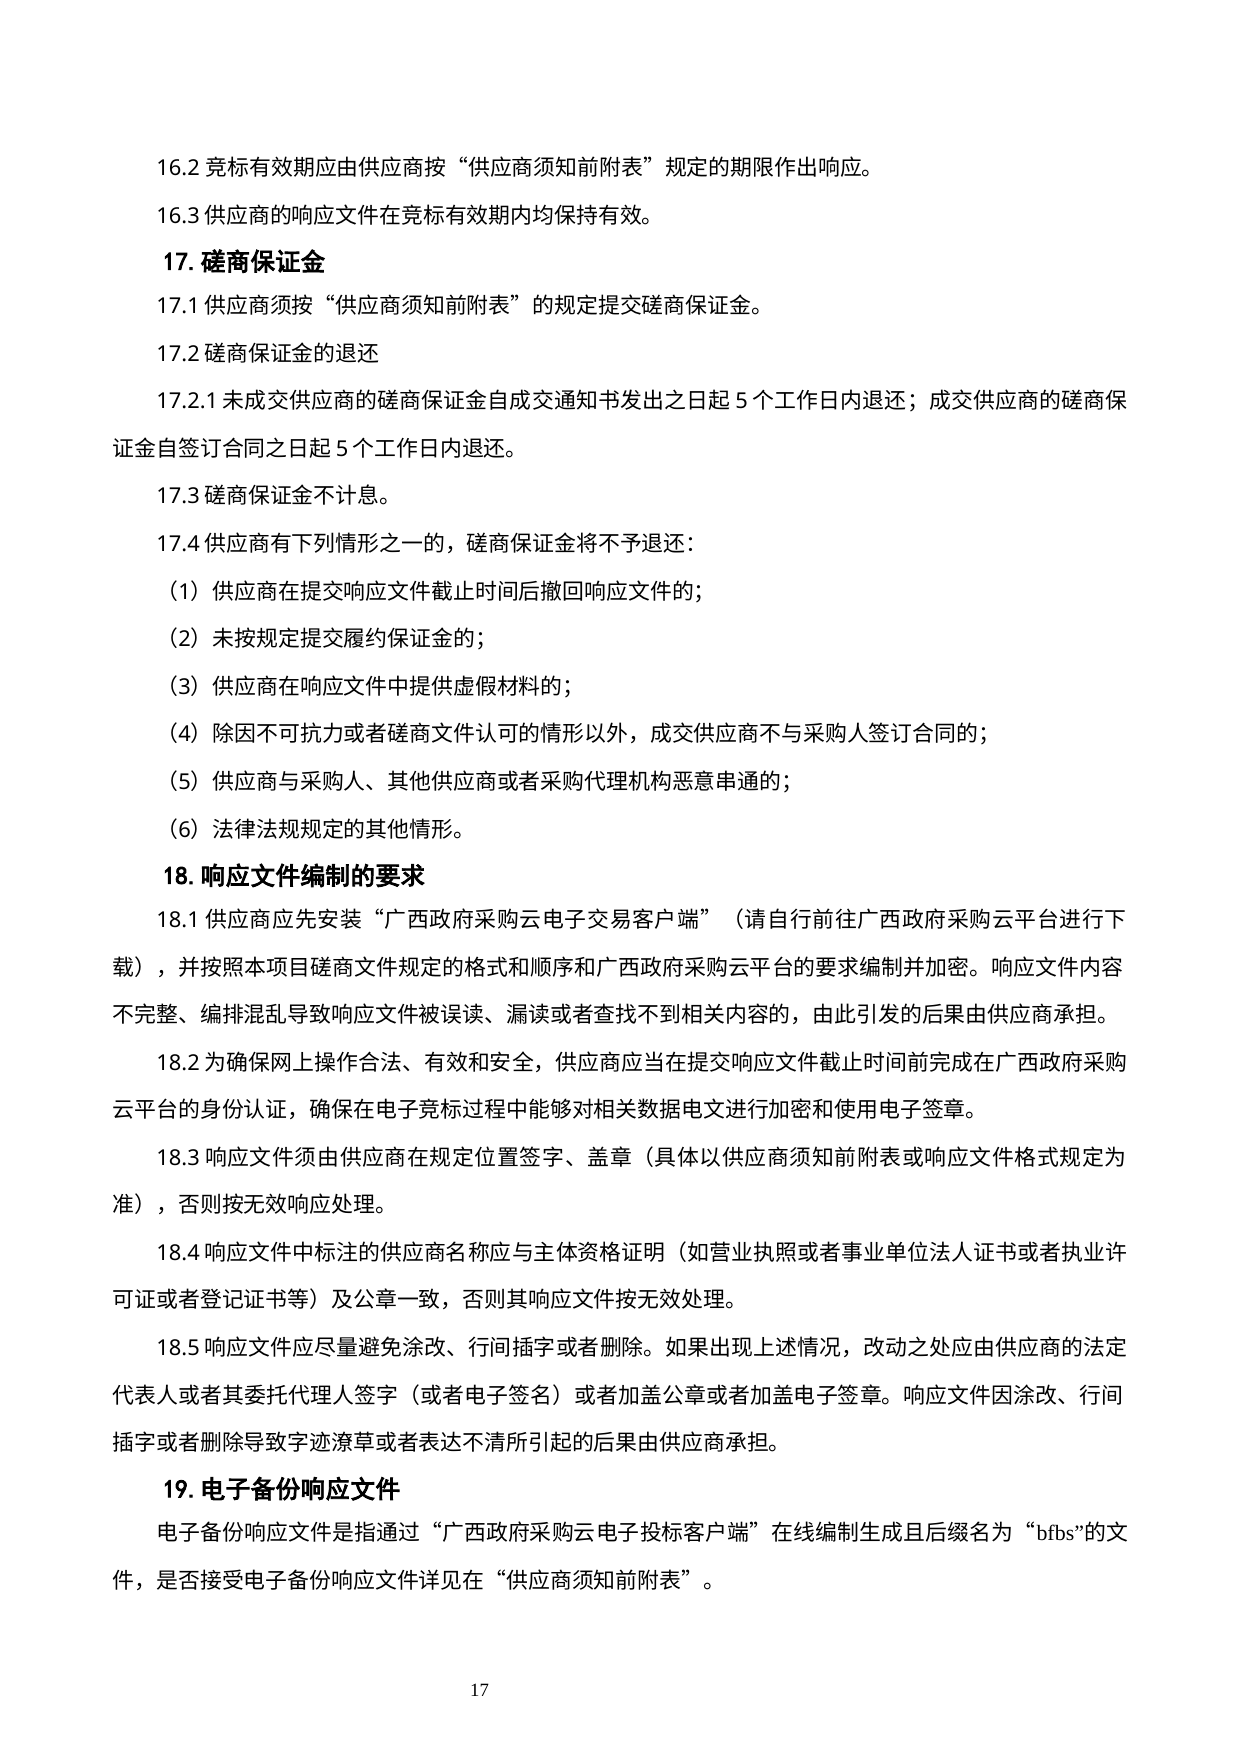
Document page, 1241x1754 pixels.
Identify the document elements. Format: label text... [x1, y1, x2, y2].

text 18.2为确保网上操作合法、有效和安全，供应商应当在提交响应文件截止时间前完成在广西政府采购云平台的身份认证，确保在电子竞标过程中能够对相关数据电文进行加密和使用电子签章。 [112, 1045, 1128, 1124]
text 17.4供应商有下列情形之一的，磋商保证金将不予退还： [156, 526, 1128, 558]
text 18.响应文件编制的要求 [112, 859, 1128, 888]
text 16.2 竞标有效期应由供应商按“供应商须知前附表”规定的期限作出响应。 [112, 150, 1128, 182]
text 电子备份响应文件是指通过“广西政府采购云电子投标客户端”在线编制生成且后缀名为“bfbs”的文件，是否接受电子备份响应文件详见在“供应商须知前附表”。 [112, 1515, 1128, 1594]
text 17.磋商保证金 [112, 245, 1128, 274]
text （6）法律法规规定的其他情形。 [156, 812, 1128, 843]
text （3）供应商在响应文件中提供虚假材料的； [156, 669, 1128, 701]
text 18.1供应商应先安装“广西政府采购云电子交易客户端”（请自行前往广西政府采购云平台进行下载），并按照本项目磋商文件规定的格式和顺序和广西政府采购云平台的要求编制并加密。响应文件内容不完整、编排混乱导致响应文件被误读、漏读或者查找不到相关内容的，由此引发的后果由供应商承担。 [112, 902, 1128, 1029]
text （5）供应商与采购人、其他供应商或者采购代理机构恶意串通的； [156, 764, 1128, 796]
text 18.5响应文件应尽量避免涂改、行间插字或者删除。如果出现上述情况，改动之处应由供应商的法定代表人或者其委托代理人签字（或者电子签名）或者加盖公章或者加盖电子签章。响应文件因涂改、行间插字或者删除导致字迹潦草或者表达不清所引起的后果由供应商承担。 [112, 1330, 1128, 1457]
text （4）除因不可抗力或者磋商文件认可的情形以外，成交供应商不与采购人签订合同的； [112, 716, 1128, 748]
text （1）供应商在提交响应文件截止时间后撤回响应文件的； [156, 574, 1128, 605]
text 17.1供应商须按“供应商须知前附表”的规定提交磋商保证金。 [156, 288, 1128, 320]
text 17.3磋商保证金不计息。 [156, 478, 1128, 510]
text 19.电子备份响应文件 [112, 1473, 1128, 1501]
text 18.3响应文件须由供应商在规定位置签字、盖章（具体以供应商须知前附表或响应文件格式规定为准），否则按无效响应处理。 [112, 1140, 1128, 1219]
text 18.4响应文件中标注的供应商名称应与主体资格证明（如营业执照或者事业单位法人证书或者执业许可证或者登记证书等）及公章一致，否则其响应文件按无效处理。 [112, 1235, 1128, 1314]
text （2）未按规定提交履约保证金的； [156, 621, 1128, 653]
text 17.2磋商保证金的退还 [156, 336, 1128, 367]
text 17.2.1未成交供应商的磋商保证金自成交通知书发出之日起5个工作日内退还；成交供应商的磋商保证金自签订合同之日起5个工作日内退还。 [112, 383, 1128, 463]
text 16.3供应商的响应文件在竞标有效期内均保持有效。 [112, 198, 1128, 229]
